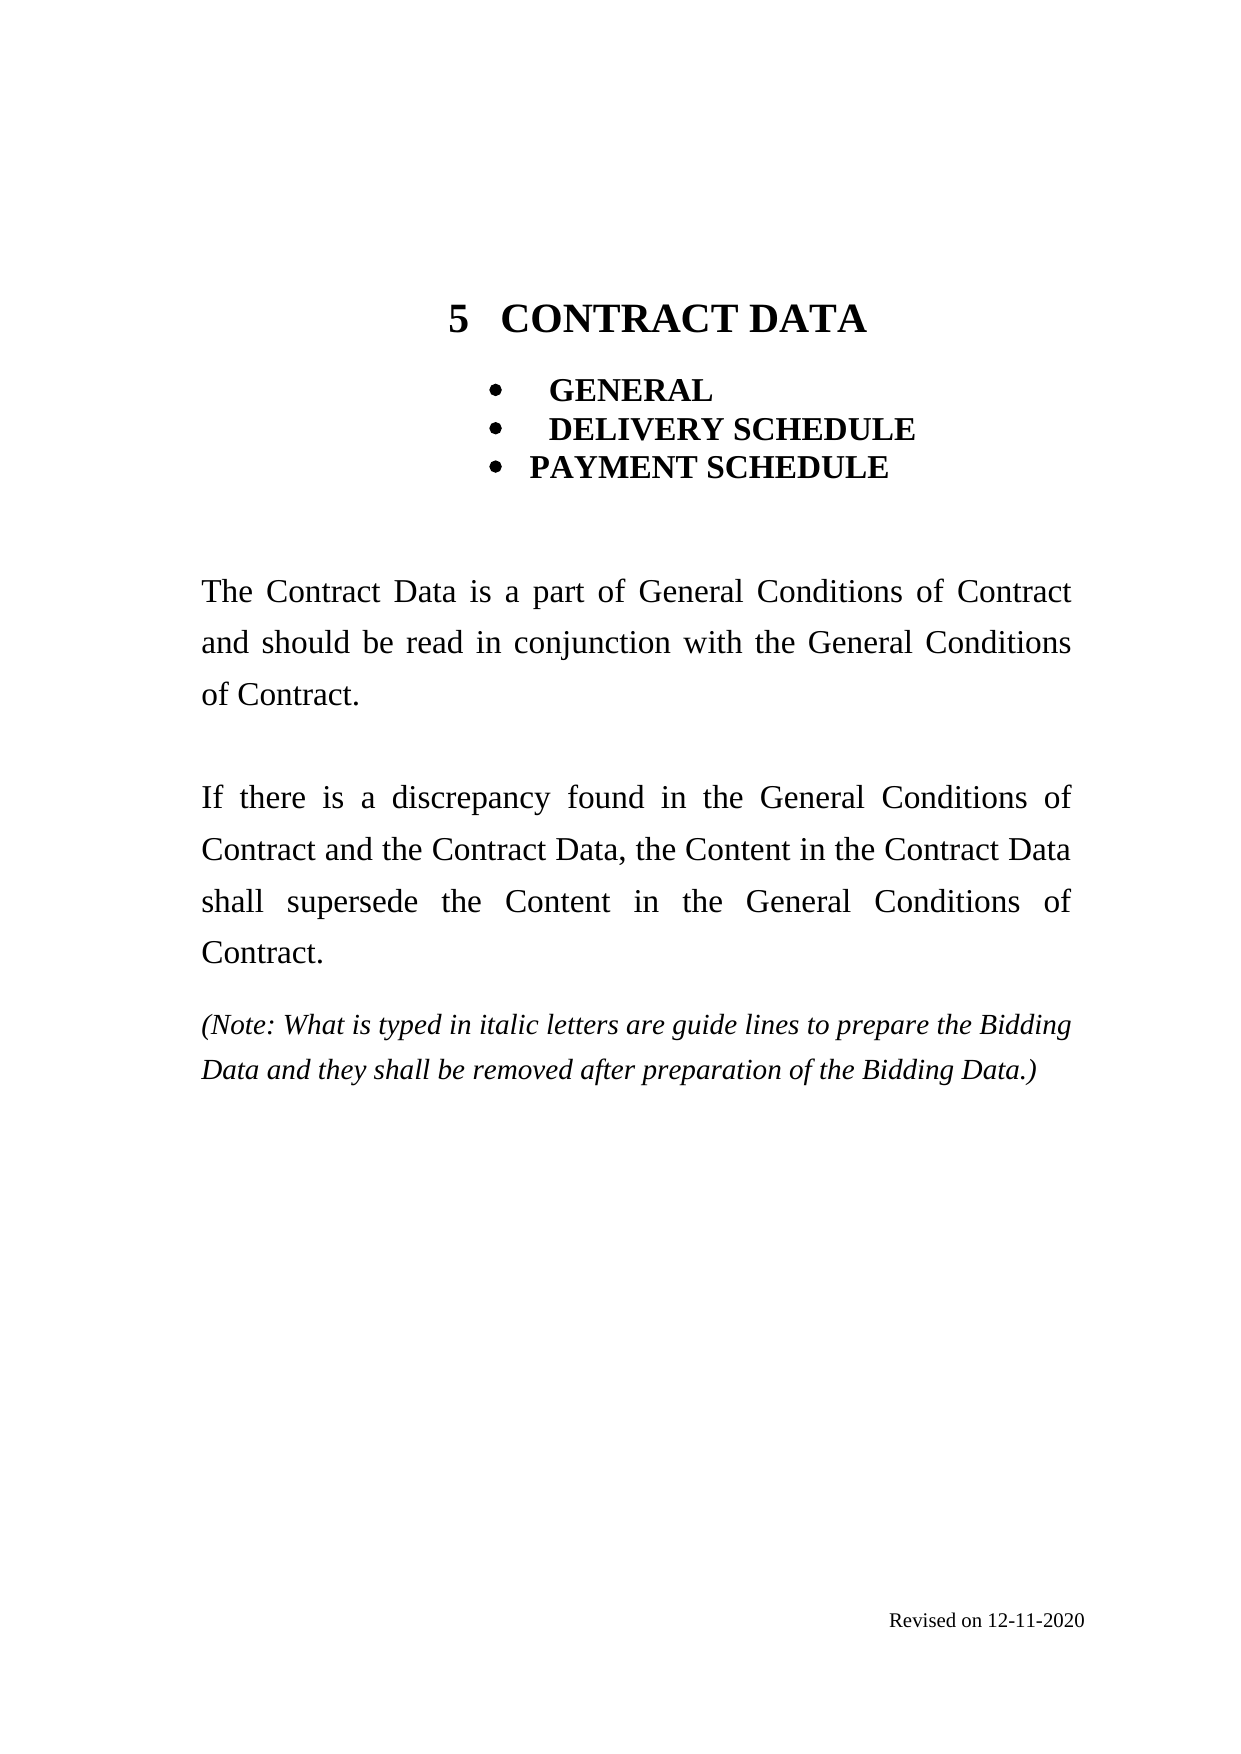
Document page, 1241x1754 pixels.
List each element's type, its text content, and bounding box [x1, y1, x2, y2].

list GENERAL [490, 370, 1090, 409]
list PAYMENT SCHEDULE [490, 447, 1090, 485]
list DELIVERY SCHEDULE [490, 409, 1090, 447]
text 5 CONTRACT DATA [150, 294, 1090, 342]
